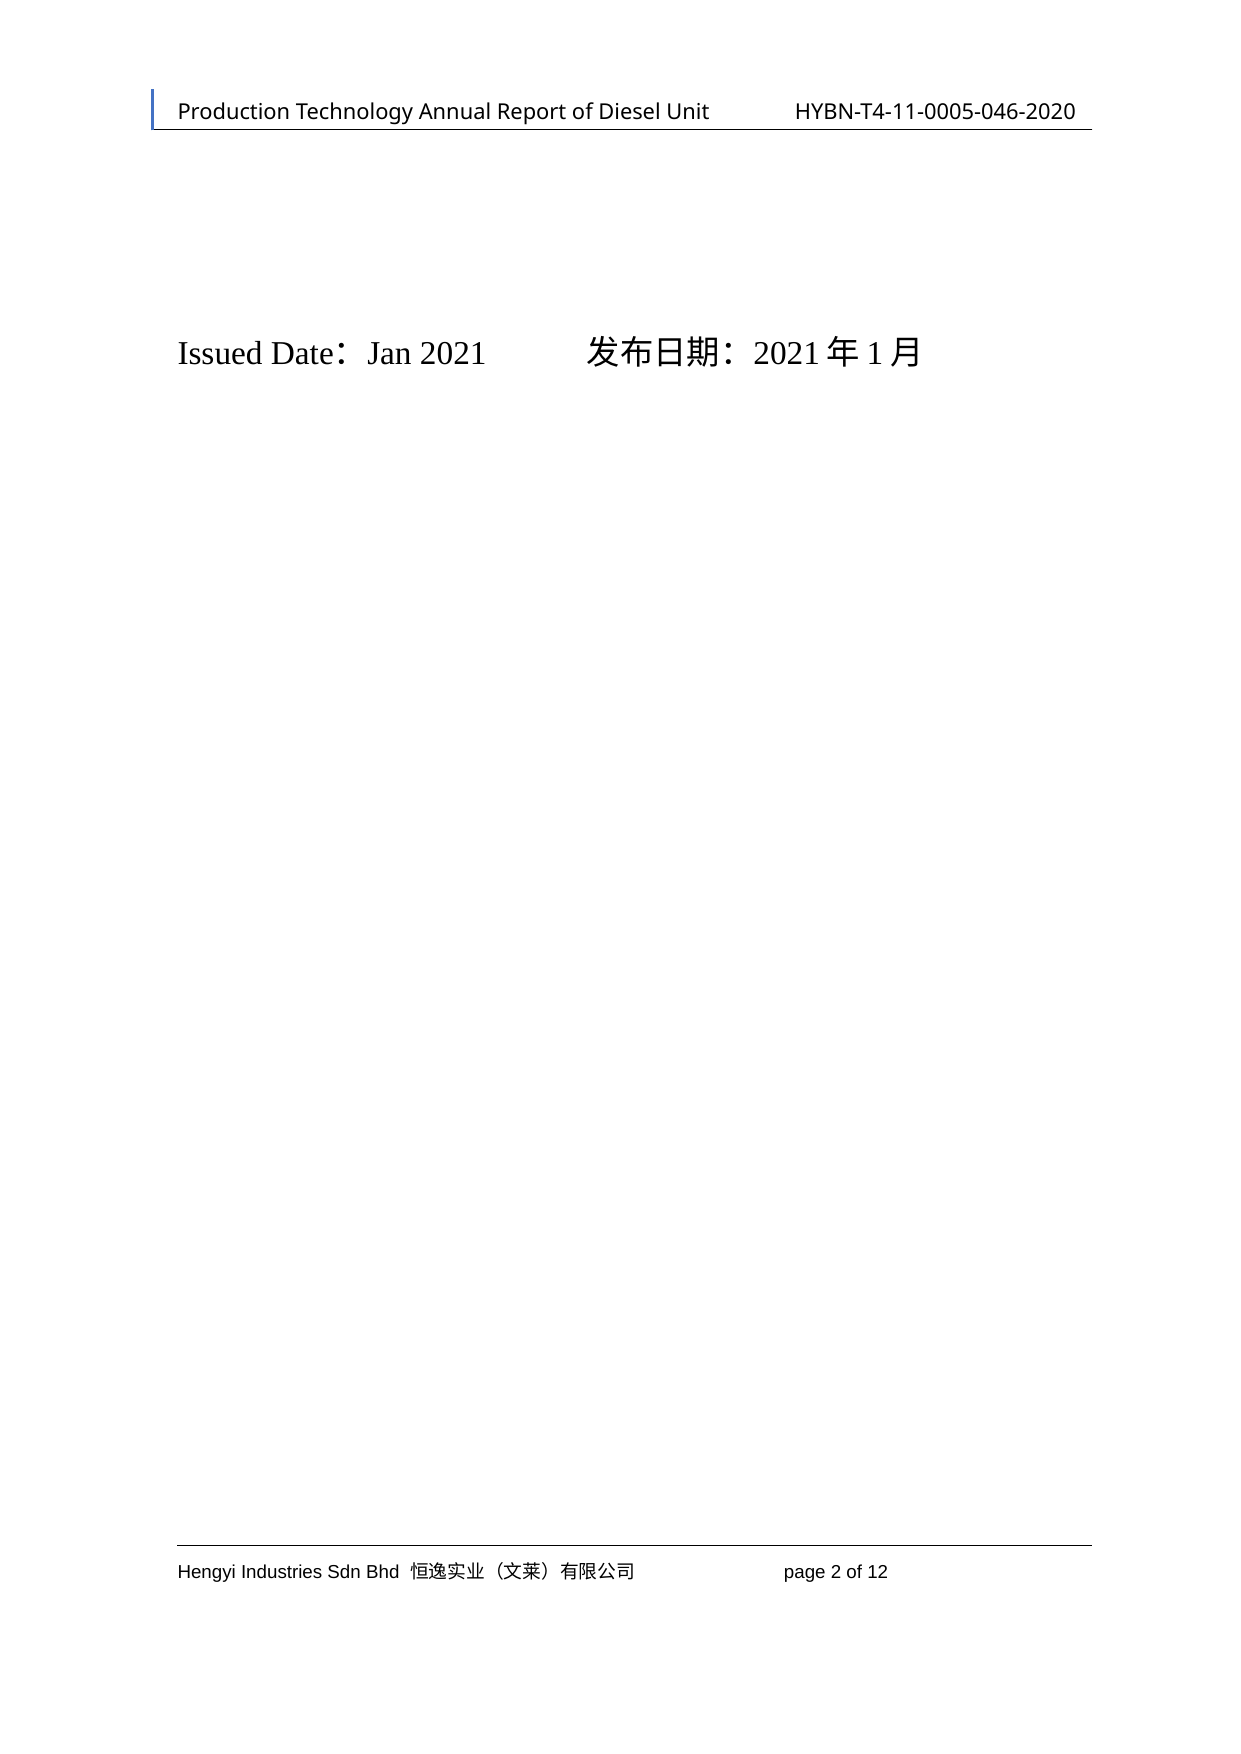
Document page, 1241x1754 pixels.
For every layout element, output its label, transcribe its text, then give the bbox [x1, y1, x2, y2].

text Issued Date：Jan 2021 发布日期：2021年1月 [177, 318, 1092, 383]
